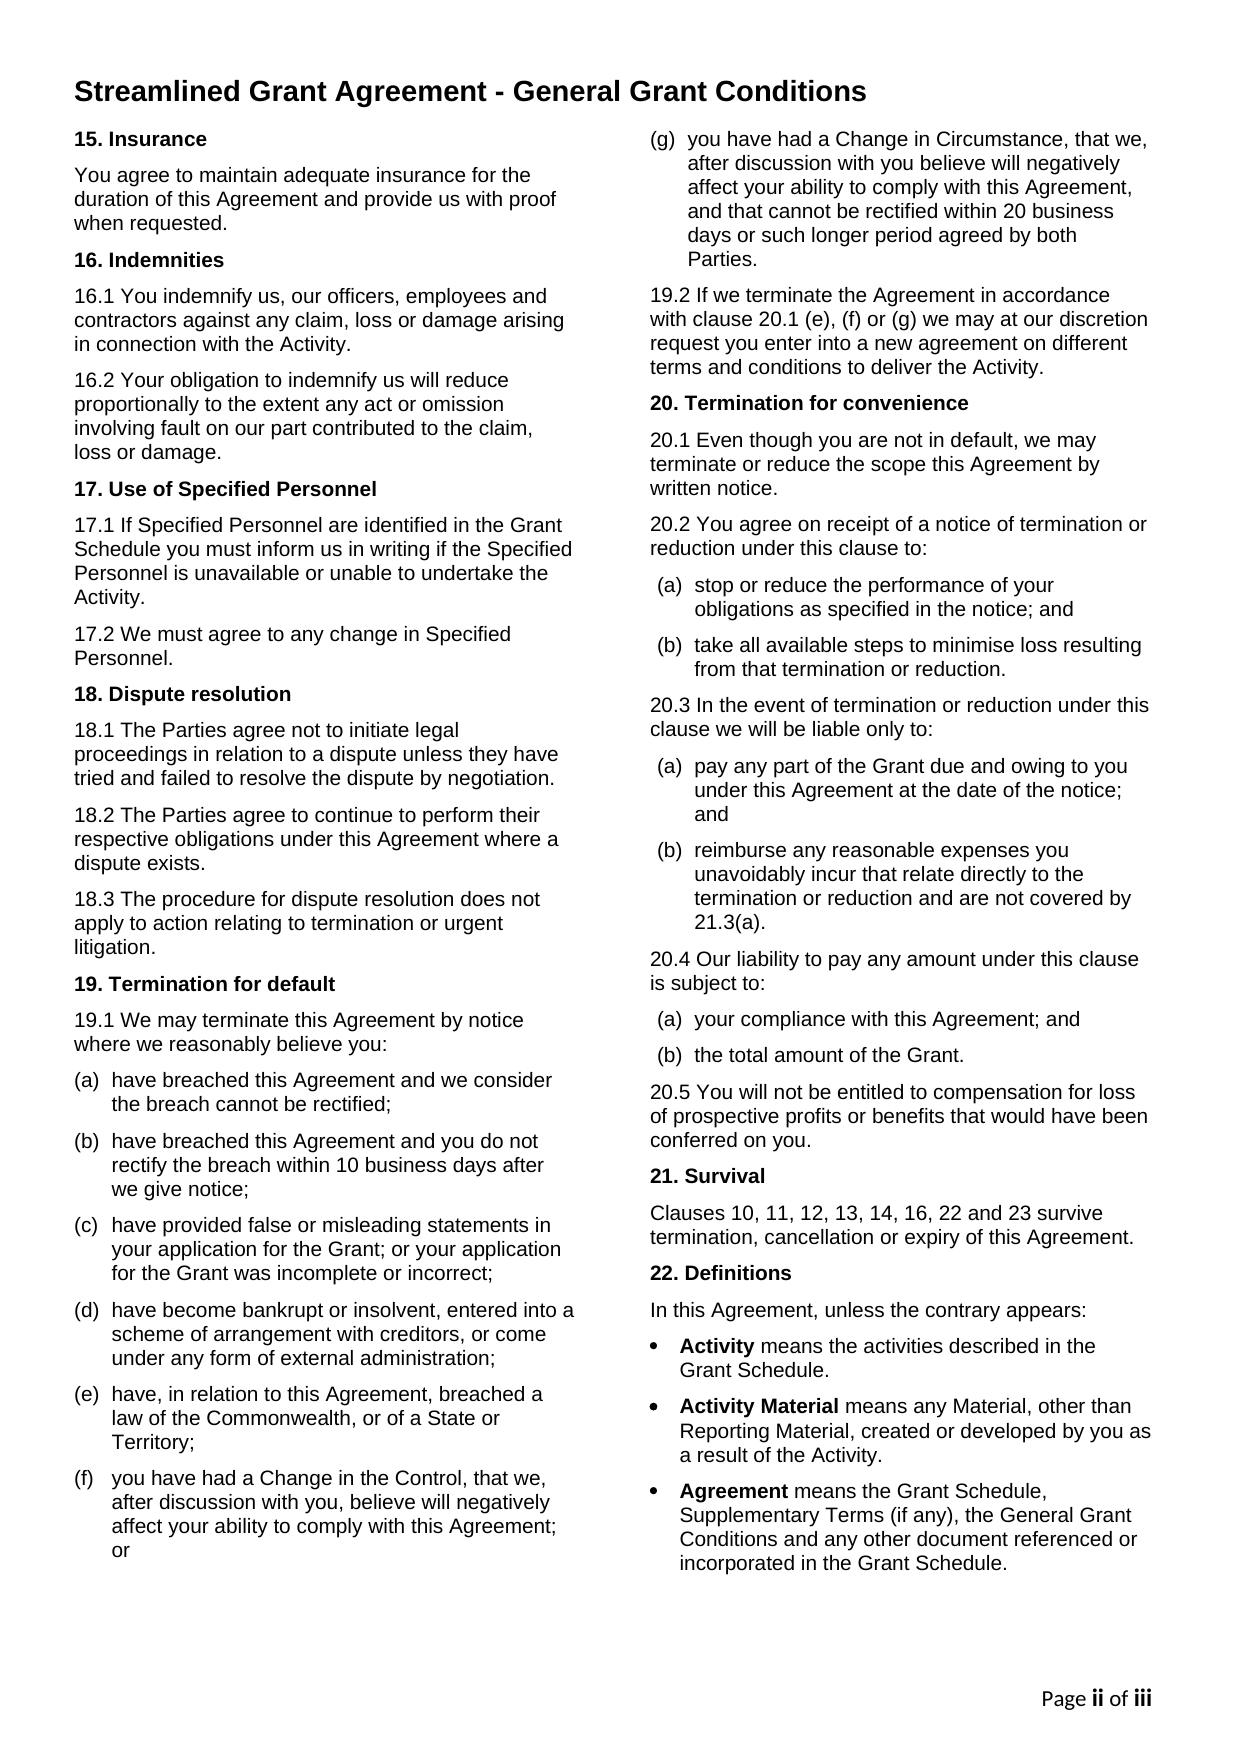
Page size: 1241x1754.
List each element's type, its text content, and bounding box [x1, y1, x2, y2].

text 18.3 The procedure for dispute resolution does not apply to action relating to termination or urgent litigation. [74, 887, 576, 959]
text 20.2 You agree on receipt of a notice of termination or reduction under this clause to: [650, 512, 1152, 560]
text 20.4 Our liability to pay any amount under this clause is subject to: [650, 946, 1152, 994]
text 20.1 Even though you are not in default, we may terminate or reduce the scope this Agreement by written notice. [650, 428, 1152, 499]
text You agree to maintain adequate insurance for the duration of this Agreement and provide us with proof when requested. [74, 163, 576, 235]
text 20. Termination for convenience [650, 391, 1152, 415]
text 18.1 The Parties agree not to initiate legal proceedings in relation to a dispute unless they have tried and failed to resolve the dispute by negotiation. [74, 718, 576, 790]
text 16. Indemnities [74, 247, 576, 271]
text 17. Use of Specified Personnel [74, 477, 576, 501]
list Activity Material means any Material, other than Reporting Material, created or developed by you as a result of the Activity. [650, 1394, 1152, 1466]
text 19.2 If we terminate the Agreement in accordance with clause 20.1 (e), (f) or (g) we may at our discretion request you enter into a new agreement on different terms and conditions to deliver the Activity. [650, 283, 1152, 379]
list pay any part of the Grant due and owing to you under this Agreement at the date of the notice; and [657, 754, 1152, 826]
list you have had a Change in the Control, that we, after discussion with you, believe will negatively affect your ability to comply with this Agreement; or [74, 1466, 576, 1562]
list the total amount of the Grant. [657, 1043, 1152, 1067]
list stop or reduce the performance of your obligations as specified in the notice; and [657, 572, 1152, 620]
text 17.1 If Specified Personnel are identified in the Grant Schedule you must inform us in writing if the Specified Personnel is unavailable or unable to undertake the Activity. [74, 513, 576, 609]
list have provided false or misleading statements in your application for the Grant; or your application for the Grant was incomplete or incorrect; [74, 1213, 576, 1285]
text Clauses 10, 11, 12, 13, 14, 16, 22 and 23 survive termination, cancellation or expiry of this Agreement. [650, 1201, 1152, 1248]
text 18. Dispute resolution [74, 682, 576, 706]
text 15. Insurance [74, 127, 576, 151]
text 21. Survival [650, 1164, 1152, 1188]
text 18.2 The Parties agree to continue to perform their respective obligations under this Agreement where a dispute exists. [74, 803, 576, 874]
list have breached this Agreement and we consider the breach cannot be rectified; [74, 1068, 576, 1116]
text 20.3 In the event of termination or reduction under this clause we will be liable only to: [650, 693, 1152, 741]
list have become bankrupt or insolvent, entered into a scheme of arrangement with creditors, or come under any form of external administration; [74, 1297, 576, 1369]
text 19. Termination for default [74, 971, 576, 995]
text 20.5 You will not be entitled to compensation for loss of prospective profits or benefits that would have been conferred on you. [650, 1080, 1152, 1152]
list your compliance with this Agreement; and [657, 1007, 1152, 1031]
text In this Agreement, unless the contrary appears: [650, 1297, 1152, 1321]
text 17.2 We must agree to any change in Specified Personnel. [74, 621, 576, 669]
list reimburse any reasonable expenses you unavoidably incur that relate directly to the termination or reduction and are not covered by 21.3(a). [657, 838, 1152, 934]
list have breached this Agreement and you do not rectify the breach within 10 business days after we give notice; [74, 1129, 576, 1201]
list you have had a Change in Circumstance, that we, after discussion with you believe will negatively affect your ability to comply with this Agreement, and that cannot be rectified within 20 business days or such longer period agreed by both Parties. [650, 127, 1152, 270]
list have, in relation to this Agreement, breached a law of the Commonwealth, or of a State or Territory; [74, 1382, 576, 1454]
text 16.1 You indemnify us, our officers, employees and contractors against any claim, loss or damage arising in connection with the Activity. [74, 284, 576, 356]
text 16.2 Your obligation to indemnify us will reduce proportionally to the extent any act or omission involving fault on our part contributed to the claim, loss or damage. [74, 368, 576, 464]
text 19.1 We may terminate this Agreement by notice where we reasonably believe you: [74, 1008, 576, 1056]
list Agreement means the Grant Schedule, Supplementary Terms (if any), the General Grant Conditions and any other document referenced or incorporated in the Grant Schedule. [650, 1479, 1152, 1575]
list take all available steps to minimise loss resulting from that termination or reduction. [657, 633, 1152, 681]
list Activity means the activities described in the Grant Schedule. [650, 1334, 1152, 1382]
text 22. Definitions [650, 1261, 1152, 1285]
